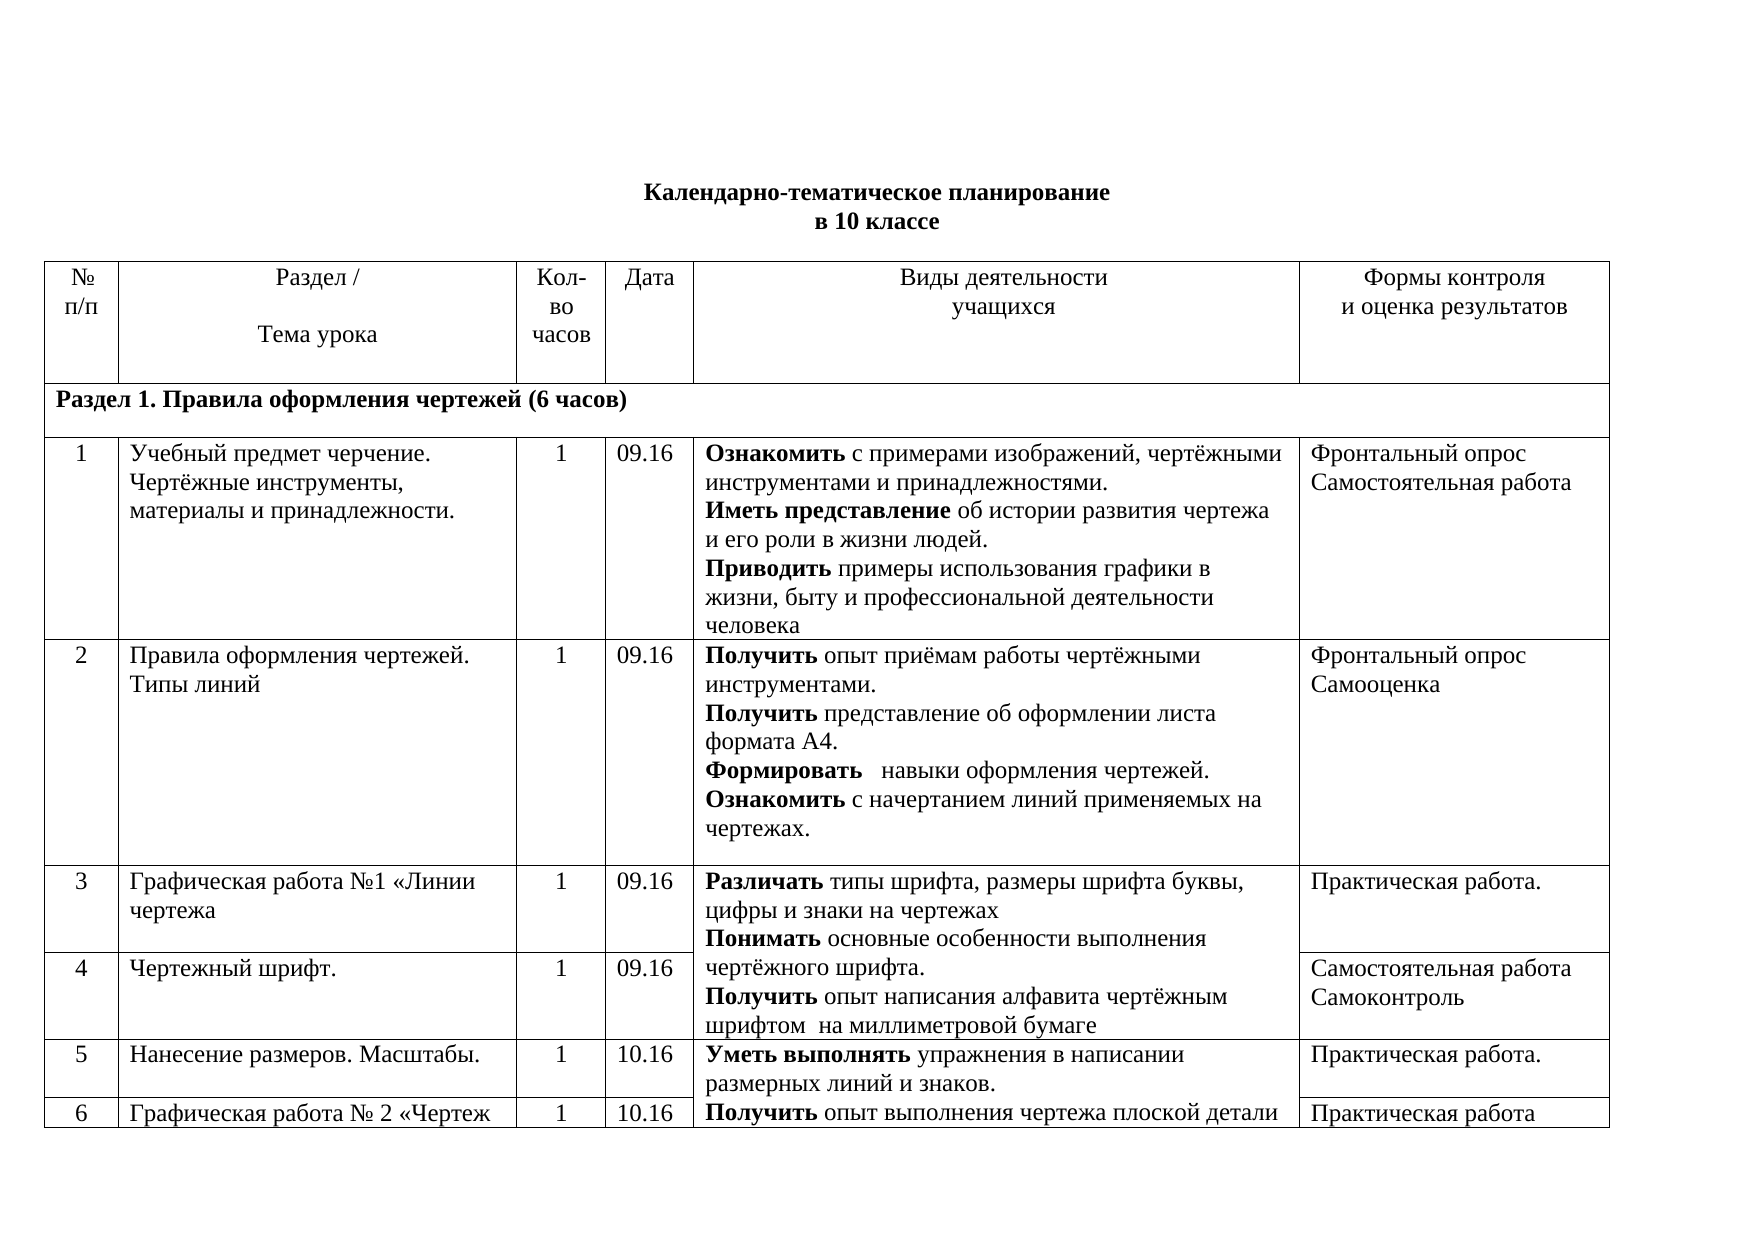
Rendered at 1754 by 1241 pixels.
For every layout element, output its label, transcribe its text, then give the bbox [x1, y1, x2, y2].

table_cell Графическая работа №1 «Линии чертежа [119, 866, 516, 952]
table_cell 09.16 [606, 953, 693, 1038]
table_header Раздел / Тема урока [119, 262, 516, 383]
table_cell 5 [45, 1040, 118, 1097]
table_cell Учебный предмет черчение. Чертёжные инструменты, материалы и принадлежности. [119, 438, 516, 639]
table_cell 1 [517, 1040, 605, 1097]
table_cell 09.16 [606, 438, 693, 639]
table_cell 3 [45, 866, 118, 952]
table_cell Практическая работа [1300, 1098, 1609, 1127]
table_cell Фронтальный опрос Самостоятельная работа [1300, 438, 1609, 639]
table_header Формы контроля и оценка результатов [1300, 262, 1609, 383]
table_cell Чертежный шрифт. [119, 953, 516, 1038]
table_cell Раздел 1. Правила оформления чертежей (6 часов) [45, 384, 1609, 437]
table_cell Уметь выполнять упражнения в написании размерных линий и знаков. Получить опыт выполнения чертежа плоской детали с изменением масштаба. Воспитывать навыки графической культуры [694, 1040, 1299, 1127]
table_cell 1 [517, 1098, 605, 1127]
table_header Виды деятельности учащихся [694, 262, 1299, 383]
text Календарно-тематическое планирование [118, 177, 1636, 206]
table_cell 09.16 [606, 866, 693, 952]
table_cell Получить опыт приёмам работы чертёжными инструментами. Получить представление об оформлении листа формата А4. Формировать навыки оформления чертежей. Ознакомить с начертанием линий применяемых на чертежах. [694, 640, 1299, 865]
table_cell Практическая работа. [1300, 866, 1609, 952]
table_cell Фронтальный опрос Самооценка [1300, 640, 1609, 865]
table_header Кол-во часов [517, 262, 605, 383]
table_cell 4 [45, 953, 118, 1038]
table_header № п/п [45, 262, 118, 383]
table_cell Ознакомить с примерами изображений, чертёжными инструментами и принадлежностями. Иметь представление об истории развития чертежа и его роли в жизни людей. Приводить примеры использования графики в жизни, быту и профессиональной деятельности человека [694, 438, 1299, 639]
table_cell 6 [45, 1098, 118, 1127]
table_cell Практическая работа. [1300, 1040, 1609, 1097]
table_cell Нанесение размеров. Масштабы. [119, 1040, 516, 1097]
table_cell 09.16 [606, 640, 693, 865]
table_cell Самостоятельная работа Самоконтроль [1300, 953, 1609, 1038]
table_cell Правила оформления чертежей. Типы линий [119, 640, 516, 865]
table_cell 1 [517, 953, 605, 1038]
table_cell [119, 1098, 516, 1127]
table_cell 1 [517, 866, 605, 952]
table_header Дата [606, 262, 693, 383]
table_cell Различать типы шрифта, размеры шрифта буквы, цифры и знаки на чертежах Понимать основные особенности выполнения чертёжного шрифта. Получить опыт написания алфавита чертёжным шрифтом на миллиметровой бумаге [694, 866, 1299, 1038]
text в 10 классе [118, 206, 1636, 235]
table_cell 1 [517, 640, 605, 865]
table_cell 10.16 [606, 1040, 693, 1097]
table_cell 1 [45, 438, 118, 639]
table_cell 1 [517, 438, 605, 639]
table_cell 2 [45, 640, 118, 865]
table_cell 10.16 [606, 1098, 693, 1127]
